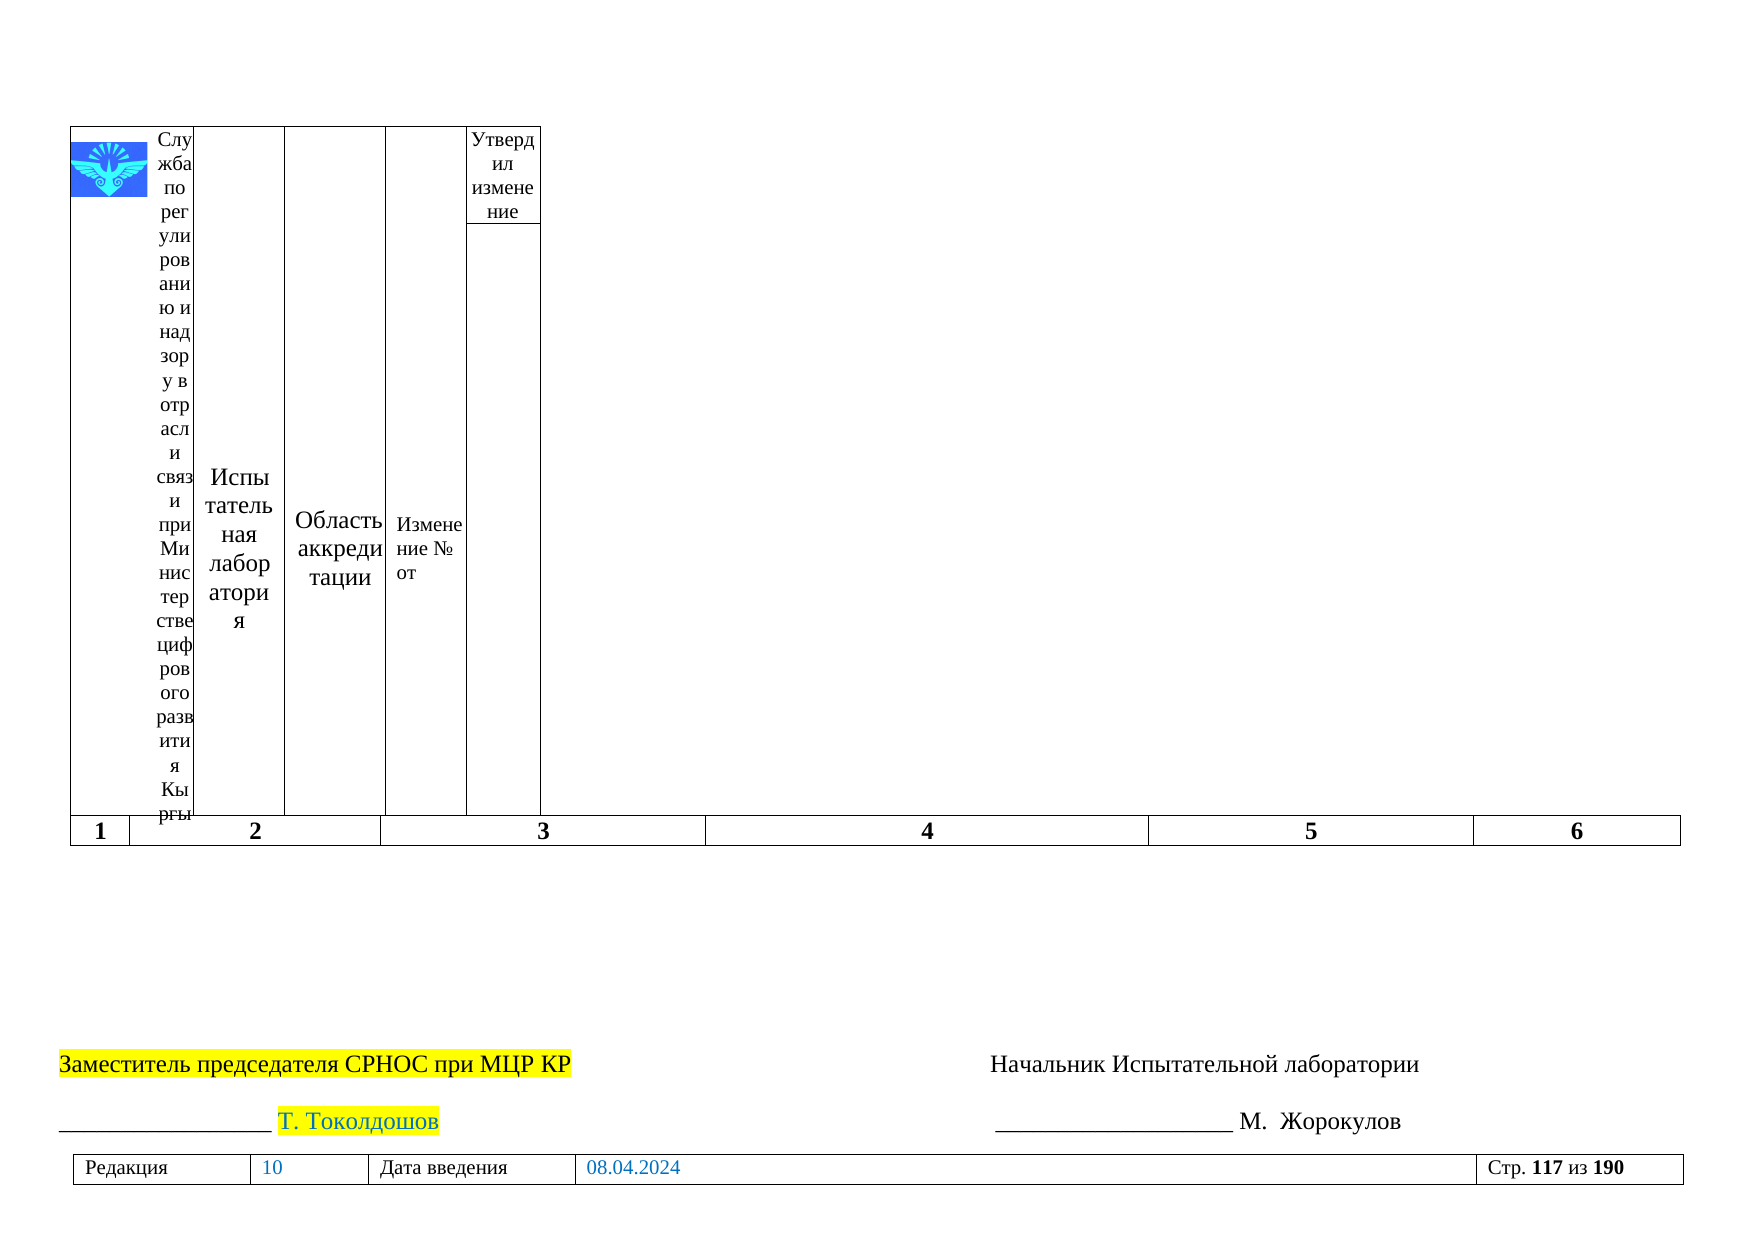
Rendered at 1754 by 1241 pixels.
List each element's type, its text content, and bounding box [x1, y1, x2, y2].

table_header 3 [381, 816, 705, 845]
table_header 2 [130, 816, 380, 845]
table_header 4 [706, 816, 1148, 845]
table_header 1 [71, 816, 129, 845]
table_header 6 [1474, 816, 1680, 845]
picture [71, 142, 148, 197]
table_header 5 [1149, 816, 1473, 845]
